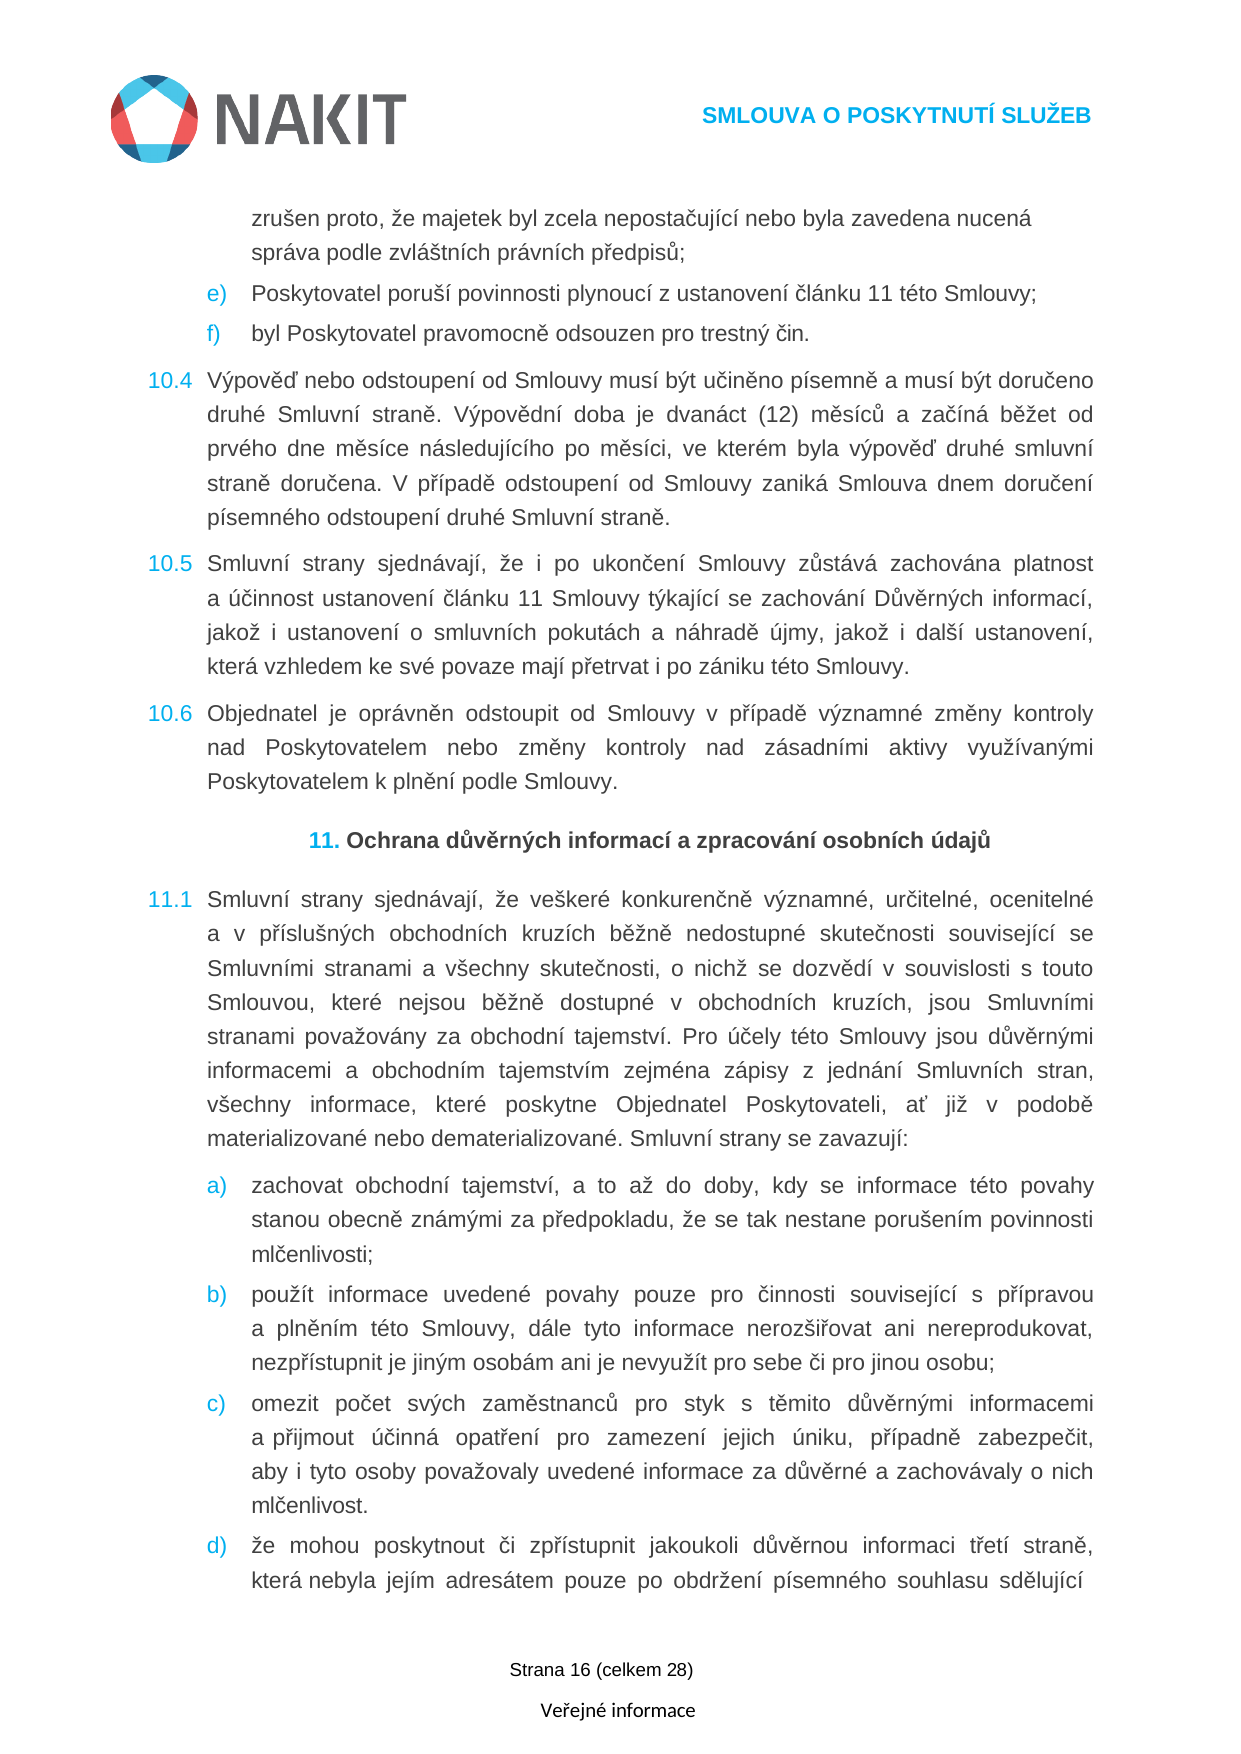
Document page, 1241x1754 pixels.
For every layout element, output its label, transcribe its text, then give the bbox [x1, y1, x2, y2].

picture [111, 75, 407, 163]
list Poskytovatel poruší povinnosti plynoucí z ustanovení článku 11 této Smlouvy; [207, 280, 1171, 306]
list zachovat obchodní tajemství, a to až do doby, kdy se informace této povahy stanou obecně známými za předpokladu, že se tak nestane porušením povinnosti mlčenlivosti; [207, 1172, 1094, 1267]
list Smluvní strany sjednávají, že veškeré konkurenčně významné, určitelné, ocenitelné a v příslušných obchodních kruzích běžně nedostupné skutečnosti související se Smluvními stranami a všechny skutečnosti, o nichž se dozvědí v souvislosti s touto Smlouvou, které nejsou běžně dostupné v obchodních kruzích, jsou Smluvními stranami považovány za obchodní tajemství. Pro účely této Smlouvy jsou důvěrnými informacemi a obchodním tajemstvím zejména zápisy z jednání Smluvních stran, všechny informace, které poskytne Objednatel Poskytovateli, ať již v podobě materializované nebo dematerializované. Smluvní strany se zavazují: [148, 886, 1094, 1152]
list že mohou poskytnout či zpřístupnit jakoukoli důvěrnou informaci třetí straně, která nebyla jejím adresátem pouze po obdržení písemného souhlasu sdělující [207, 1532, 1094, 1593]
list byl Poskytovatel pravomocně odsouzen pro trestný čin. [207, 320, 1171, 347]
list Výpověď nebo odstoupení od Smlouvy musí být učiněno písemně a musí být doručeno druhé Smluvní straně. Výpovědní doba je dvanáct (12) měsíců a začíná běžet od prvého dne měsíce následujícího po měsíci, ve kterém byla výpověď druhé smluvní straně doručena. V případě odstoupení od Smlouvy zaniká Smlouva dnem doručení písemného odstoupení druhé Smluvní straně. [148, 367, 1094, 530]
list použít informace uvedené povahy pouze pro činnosti související s přípravou a plněním této Smlouvy, dále tyto informace nerozšiřovat ani nereprodukovat, nezpřístupnit je jiným osobám ani je nevyužít pro sebe či pro jinou osobu; [207, 1281, 1094, 1376]
subtitle Ochrana důvěrných informací a zpracování osobních údajů [308, 827, 1171, 853]
text zrušen proto, že majetek byl zcela nepostačující nebo byla zavedena nucená správa podle zvláštních právních předpisů; [251, 205, 1094, 266]
list omezit počet svých zaměstnanců pro styk s těmito důvěrnými informacemi a přijmout účinná opatření pro zamezení jejich úniku, případně zabezpečit, aby i tyto osoby považovaly uvedené informace za důvěrné a zachovávaly o nich mlčenlivost. [207, 1389, 1094, 1518]
list Objednatel je oprávněn odstoupit od Smlouvy v případě významné změny kontroly nad Poskytovatelem nebo změny kontroly nad zásadními aktivy využívanými Poskytovatelem k plnění podle Smlouvy. [148, 699, 1094, 794]
list Smluvní strany sjednávají, že i po ukončení Smlouvy zůstává zachována platnost a účinnost ustanovení článku 11 Smlouvy týkající se zachování Důvěrných informací, jakož i ustanovení o smluvních pokutách a náhradě újmy, jakož i další ustanovení, která vzhledem ke své povaze mají přetrvat i po zániku této Smlouvy. [148, 550, 1094, 679]
